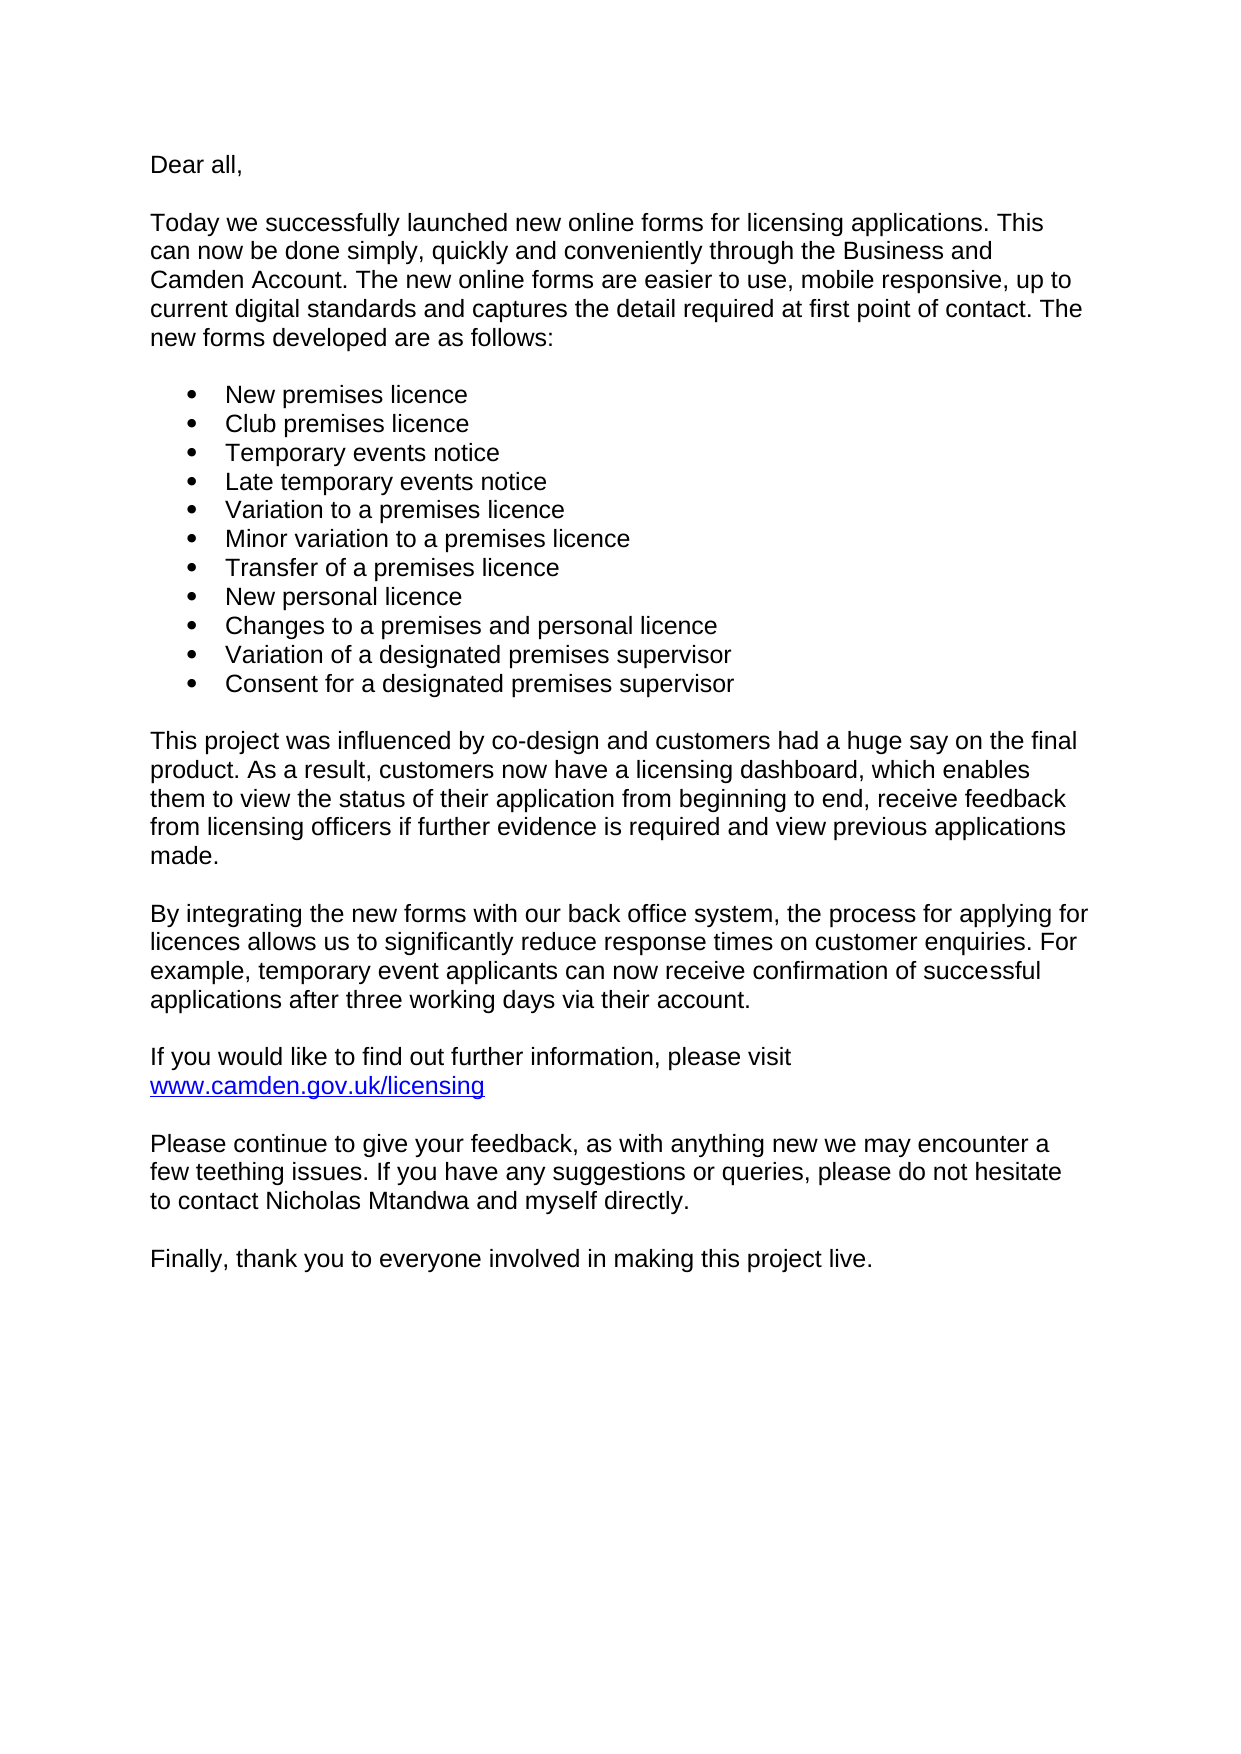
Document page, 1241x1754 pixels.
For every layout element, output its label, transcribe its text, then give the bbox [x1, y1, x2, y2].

list Temporary events notice [187, 438, 1090, 467]
text Finally, thank you to everyone involved in making this project live. [150, 1244, 1090, 1272]
text This project was influenced by co-design and customers had a huge say on the final product. As a result, customers now have a licensing dashboard, which enables them to view the status of their application from beginning to end, receive feedback from licensing officers if further evidence is required and view previous applications made. [150, 726, 1090, 870]
text Please continue to give your feedback, as with anything new we may encounter a few teething issues. If you have any suggestions or queries, please do not hesitate to contact Nicholas Mtandwa and myself directly. [150, 1129, 1090, 1215]
list Changes to a premises and personal licence [187, 611, 1090, 640]
list Transfer of a premises licence [187, 553, 1090, 582]
list Consent for a designated premises supervisor [187, 668, 1090, 697]
list New premises licence [187, 380, 1090, 409]
text By integrating the new forms with our back office system, the process for applying for licences allows us to significantly reduce response times on customer enquiries. For example, temporary event applicants can now receive confirmation of successful applications after three working days via their account. [150, 899, 1090, 1014]
list Variation of a designated premises supervisor [187, 640, 1090, 668]
list Late temporary events notice [187, 467, 1090, 495]
text Dear all, [150, 150, 1090, 179]
text If you would like to find out further information, please visit www.camden.gov.uk/licensing [150, 1042, 1090, 1100]
list New personal licence [187, 582, 1090, 611]
list Minor variation to a premises licence [187, 524, 1090, 553]
list Variation to a premises licence [187, 495, 1090, 524]
list Club premises licence [187, 409, 1090, 438]
text Today we successfully launched new online forms for licensing applications. This can now be done simply, quickly and conveniently through the Business and Camden Account. The new online forms are easier to use, mobile responsive, up to current digital standards and captures the detail required at first point of contact. The new forms developed are as follows: [150, 207, 1090, 351]
